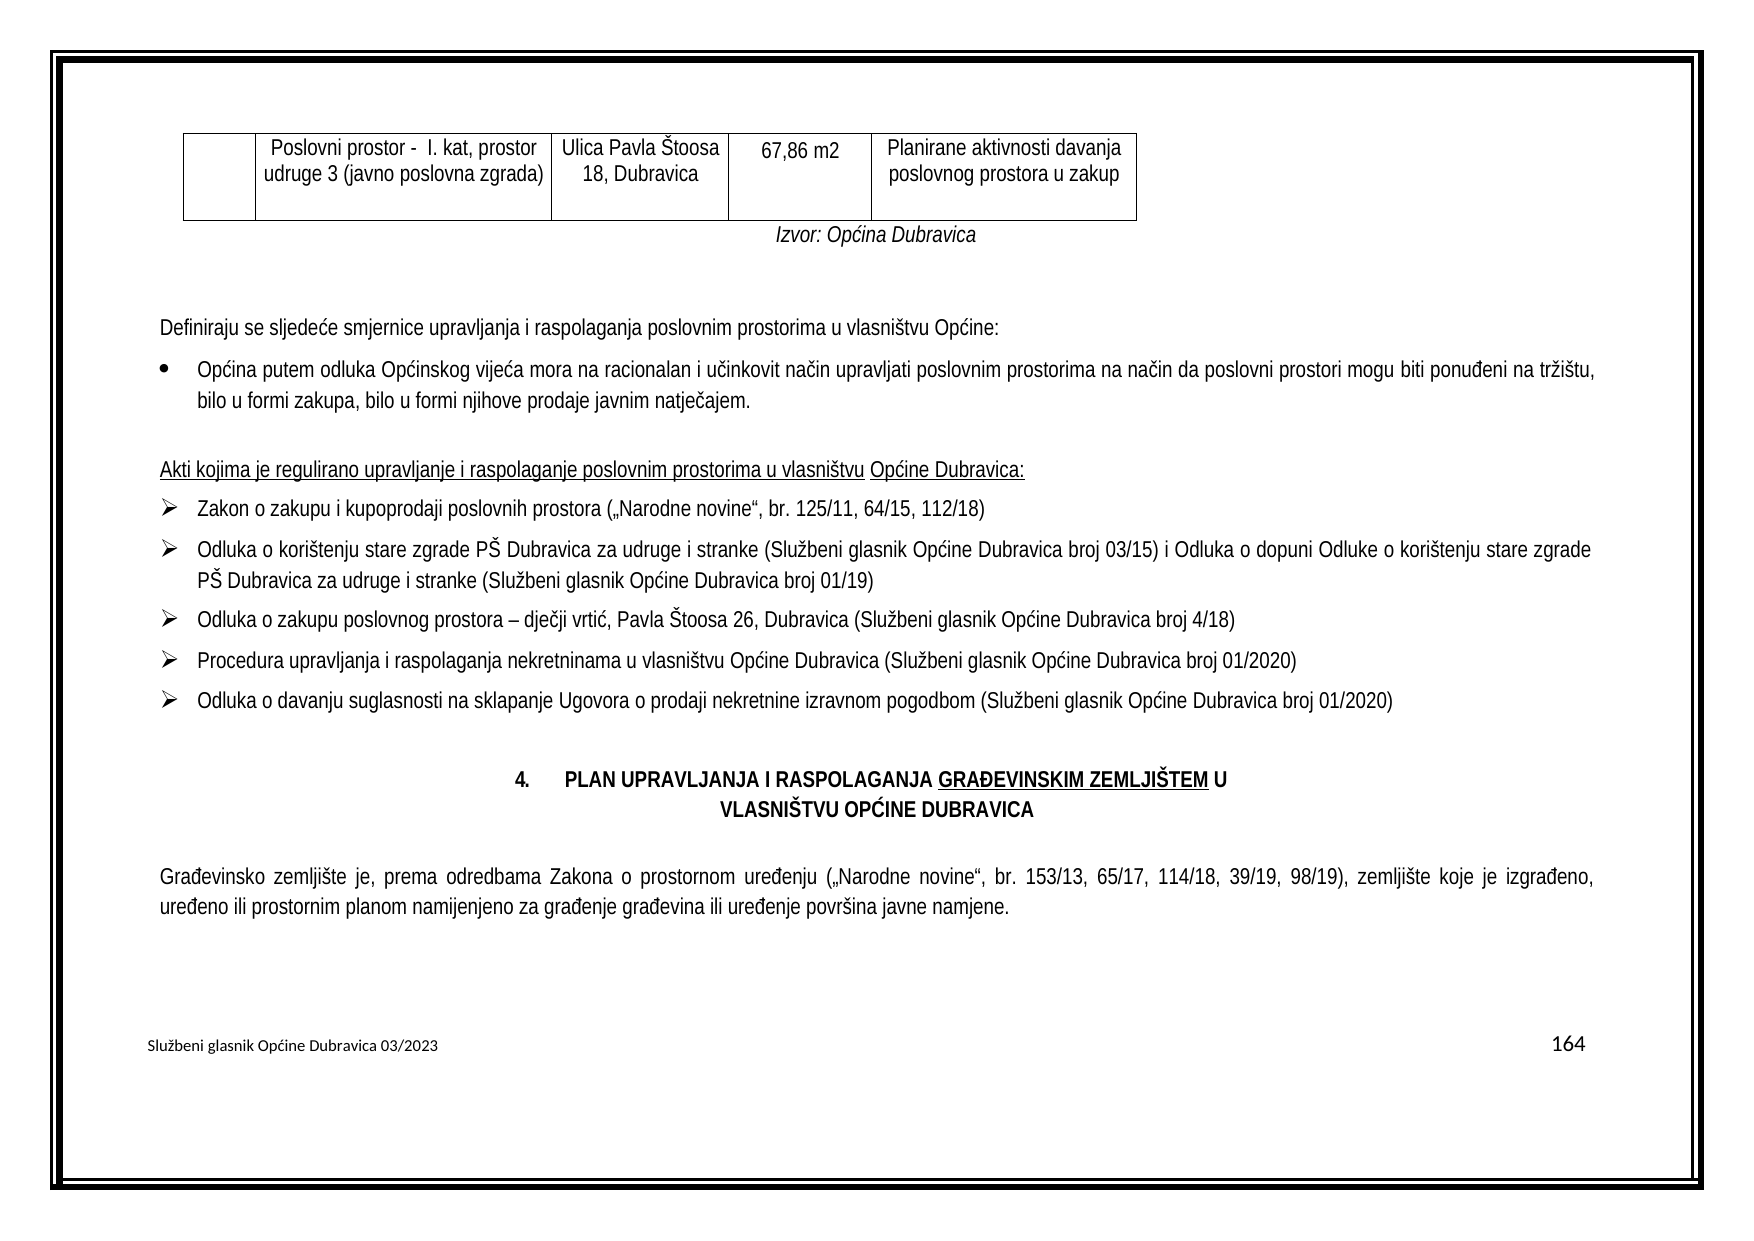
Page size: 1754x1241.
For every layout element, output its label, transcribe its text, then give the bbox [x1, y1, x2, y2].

text Izvor: Općina Dubravica [149, 221, 1604, 248]
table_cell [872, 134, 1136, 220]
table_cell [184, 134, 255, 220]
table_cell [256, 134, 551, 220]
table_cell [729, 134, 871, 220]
list Općina putem odluka Općinskog vijeća mora na racionalan i učinkovit način upravljati poslovnim prostorima na način da poslovni prostori mogu biti ponuđeni na tržištu, bilo u formi zakupa, bilo u formi njihove prodaje javnim natječajem. [159, 356, 1595, 413]
text Definiraju se sljedeće smjernice upravljanja i raspolaganja poslovnim prostorima u vlasništvu Općine: [159, 314, 1594, 340]
list Procedura upravljanja i raspolaganja nekretninama u vlasništvu Općine Dubravica (Službeni glasnik Općine Dubravica broj 01/2020) [159, 647, 1594, 674]
text Akti kojima je regulirano upravljanje i raspolaganje poslovnim prostorima u vlasništvu Općine Dubravica: [159, 456, 1606, 483]
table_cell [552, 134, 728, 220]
list Odluka o zakupu poslovnog prostora – dječji vrtić, Pavla Štoosa 26, Dubravica (Službeni glasnik Općine Dubravica broj 4/18) [159, 606, 1594, 633]
list Zakon o zakupu i kupoprodaji poslovnih prostora („Narodne novine“, br. 125/11, 64/15, 112/18) [159, 495, 1594, 522]
list PLAN UPRAVLJANJA I RASPOLAGANJA GRAĐEVINSKIM ZEMLJIŠTEM U [147, 766, 1594, 793]
text Građevinsko zemljište je, prema odredbama Zakona o prostornom uređenju („Narodne novine“, br. 153/13, 65/17, 114/18, 39/19, 98/19), zemljište koje je izgrađeno, uređeno ili prostornim planom namijenjeno za građenje građevina ili uređenje površina javne namjene. [159, 863, 1595, 919]
list Odluka o korištenju stare zgrade PŠ Dubravica za udruge i stranke (Službeni glasnik Općine Dubravica broj 03/15) i Odluka o dopuni Odluke o korištenju stare zgrade PŠ Dubravica za udruge i stranke (Službeni glasnik Općine Dubravica broj 01/19) [159, 536, 1594, 593]
list Odluka o davanju suglasnosti na sklapanje Ugovora o prodaji nekretnine izravnom pogodbom (Službeni glasnik Općine Dubravica broj 01/2020) [159, 687, 1594, 714]
text VLASNIŠTVU OPĆINE DUBRAVICA [147, 796, 1606, 823]
